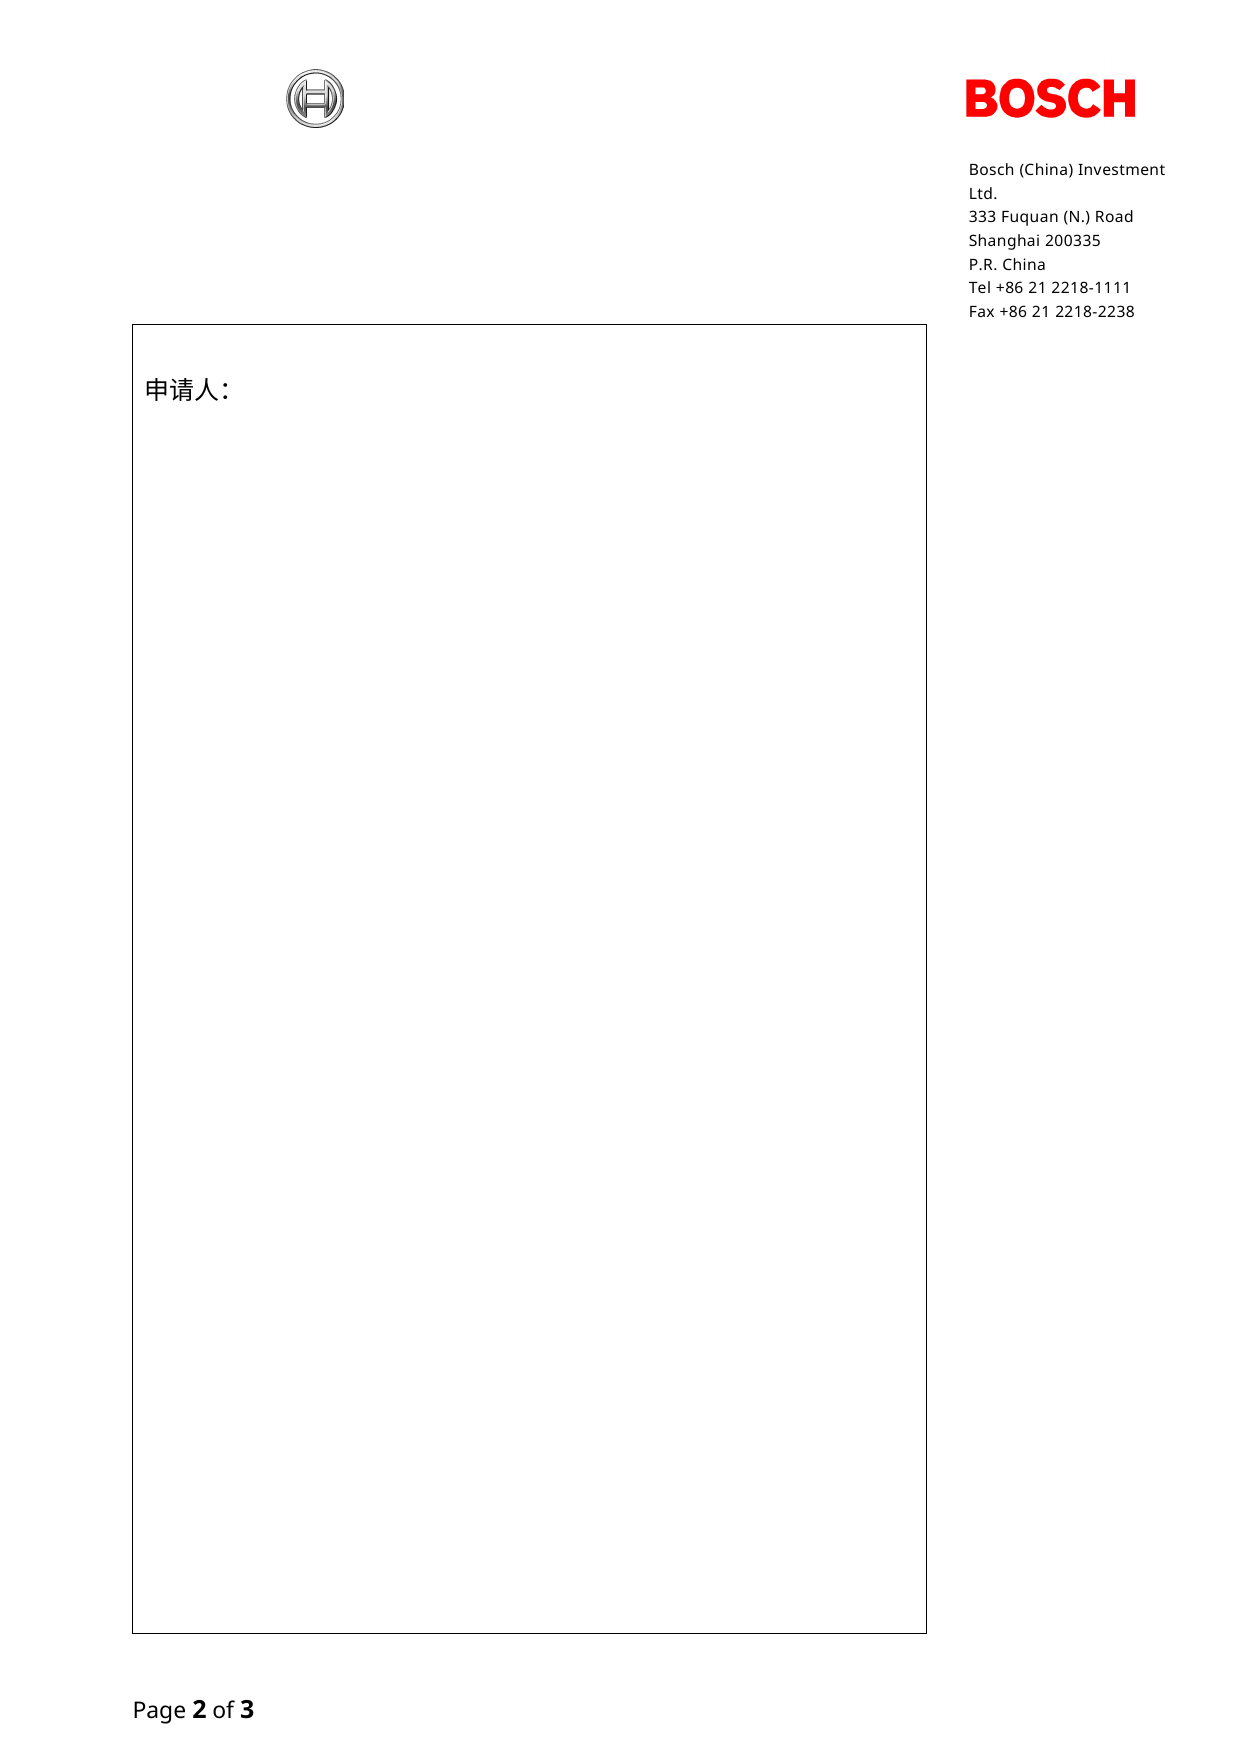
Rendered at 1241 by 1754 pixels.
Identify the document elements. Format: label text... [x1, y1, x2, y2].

picture [286, 69, 344, 128]
picture [966, 59, 1135, 126]
table_header 申请人： [133, 325, 926, 1633]
